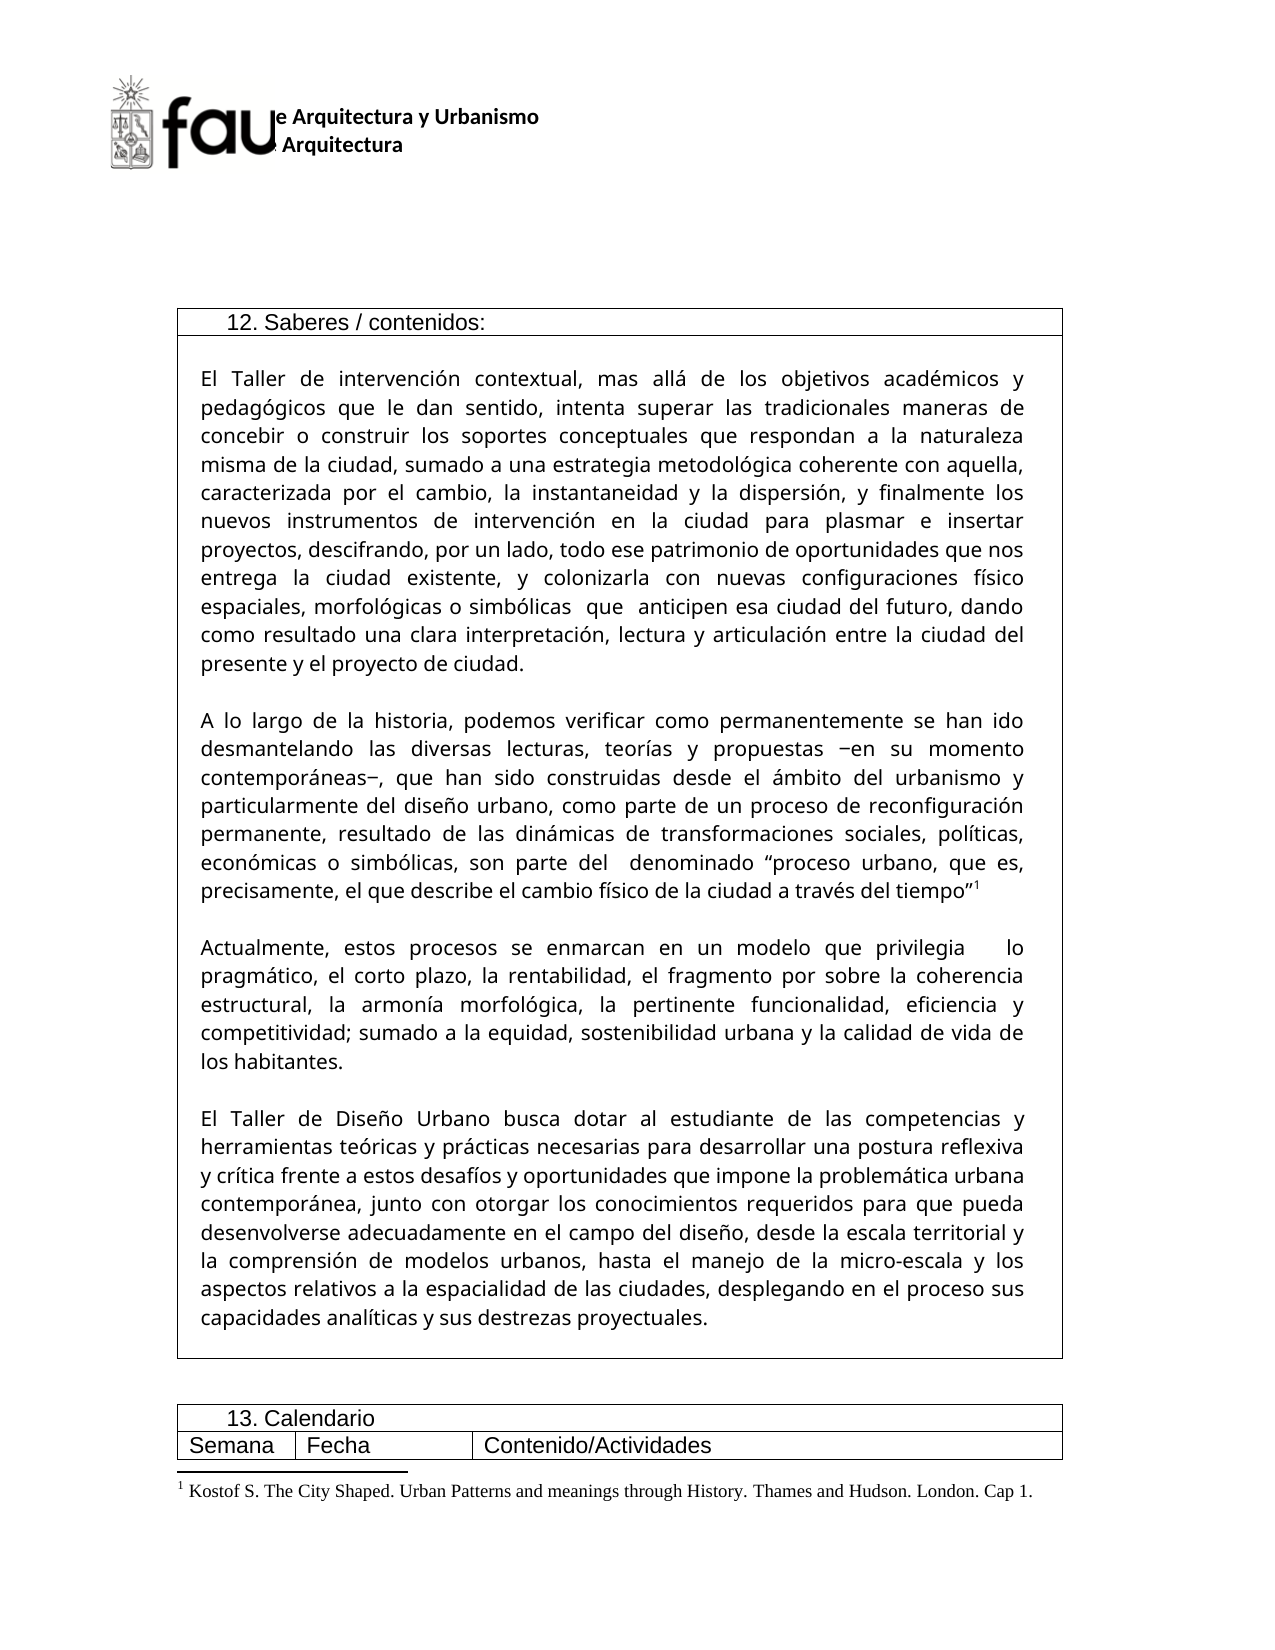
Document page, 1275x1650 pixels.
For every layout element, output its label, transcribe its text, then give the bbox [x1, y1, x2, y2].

table_cell El Taller de intervención contextual, mas allá de los objetivos académicos y pedagógicos que le dan sentido, intenta superar las tradicionales maneras de concebir o construir los soportes conceptuales que respondan a la naturaleza misma de la ciudad, sumado a una estrategia metodológica coherente con aquella, caracterizada por el cambio, la instantaneidad y la dispersión, y finalmente los nuevos instrumentos de intervención en la ciudad para plasmar e insertar proyectos, descifrando, por un lado, todo ese patrimonio de oportunidades que nos entrega la ciudad existente, y colonizarla con nuevas configuraciones físico espaciales, morfológicas o simbólicas que anticipen esa ciudad del futuro, dando como resultado una clara interpretación, lectura y articulación entre la ciudad del presente y el proyecto de ciudad. A lo largo de la historia, podemos verificar como permanentemente se han ido desmantelando las diversas lecturas, teorías y propuestas ‒en su momento contemporáneas‒, que han sido construidas desde el ámbito del urbanismo y particularmente del diseño urbano, como parte de un proceso de reconfiguración permanente, resultado de las dinámicas de transformaciones sociales, políticas, económicas o simbólicas, son parte del denominado “proceso urbano, que es, precisamente, el que describe el cambio físico de la ciudad a través del tiempo” Actualmente, estos procesos se enmarcan en un modelo que privilegia lo pragmático, el corto plazo, la rentabilidad, el fragmento por sobre la coherencia estructural, la armonía morfológica, la pertinente funcionalidad, eficiencia y competitividad; sumado a la equidad, sostenibilidad urbana y la calidad de vida de los habitantes. El Taller de Diseño Urbano busca dotar al estudiante de las competencias y herramientas teóricas y prácticas necesarias para desarrollar una postura reflexiva y crítica frente a estos desafíos y oportunidades que impone la problemática urbana contemporánea, junto con otorgar los conocimientos requeridos para que pueda desenvolverse adecuadamente en el campo del diseño, desde la escala territorial y la comprensión de modelos urbanos, hasta el manejo de la micro-escala y los aspectos relativos a la espacialidad de las ciudades, desplegando en el proceso sus capacidades analíticas y sus destrezas proyectuales. [178, 336, 1062, 1358]
table_cell Fecha [296, 1432, 472, 1459]
table_cell Semana [178, 1432, 295, 1459]
table_header Calendario [178, 1405, 1062, 1431]
table_header Saberes / contenidos: [178, 309, 1062, 335]
table_cell Contenido/Actividades [473, 1432, 1062, 1459]
picture [109, 75, 275, 172]
